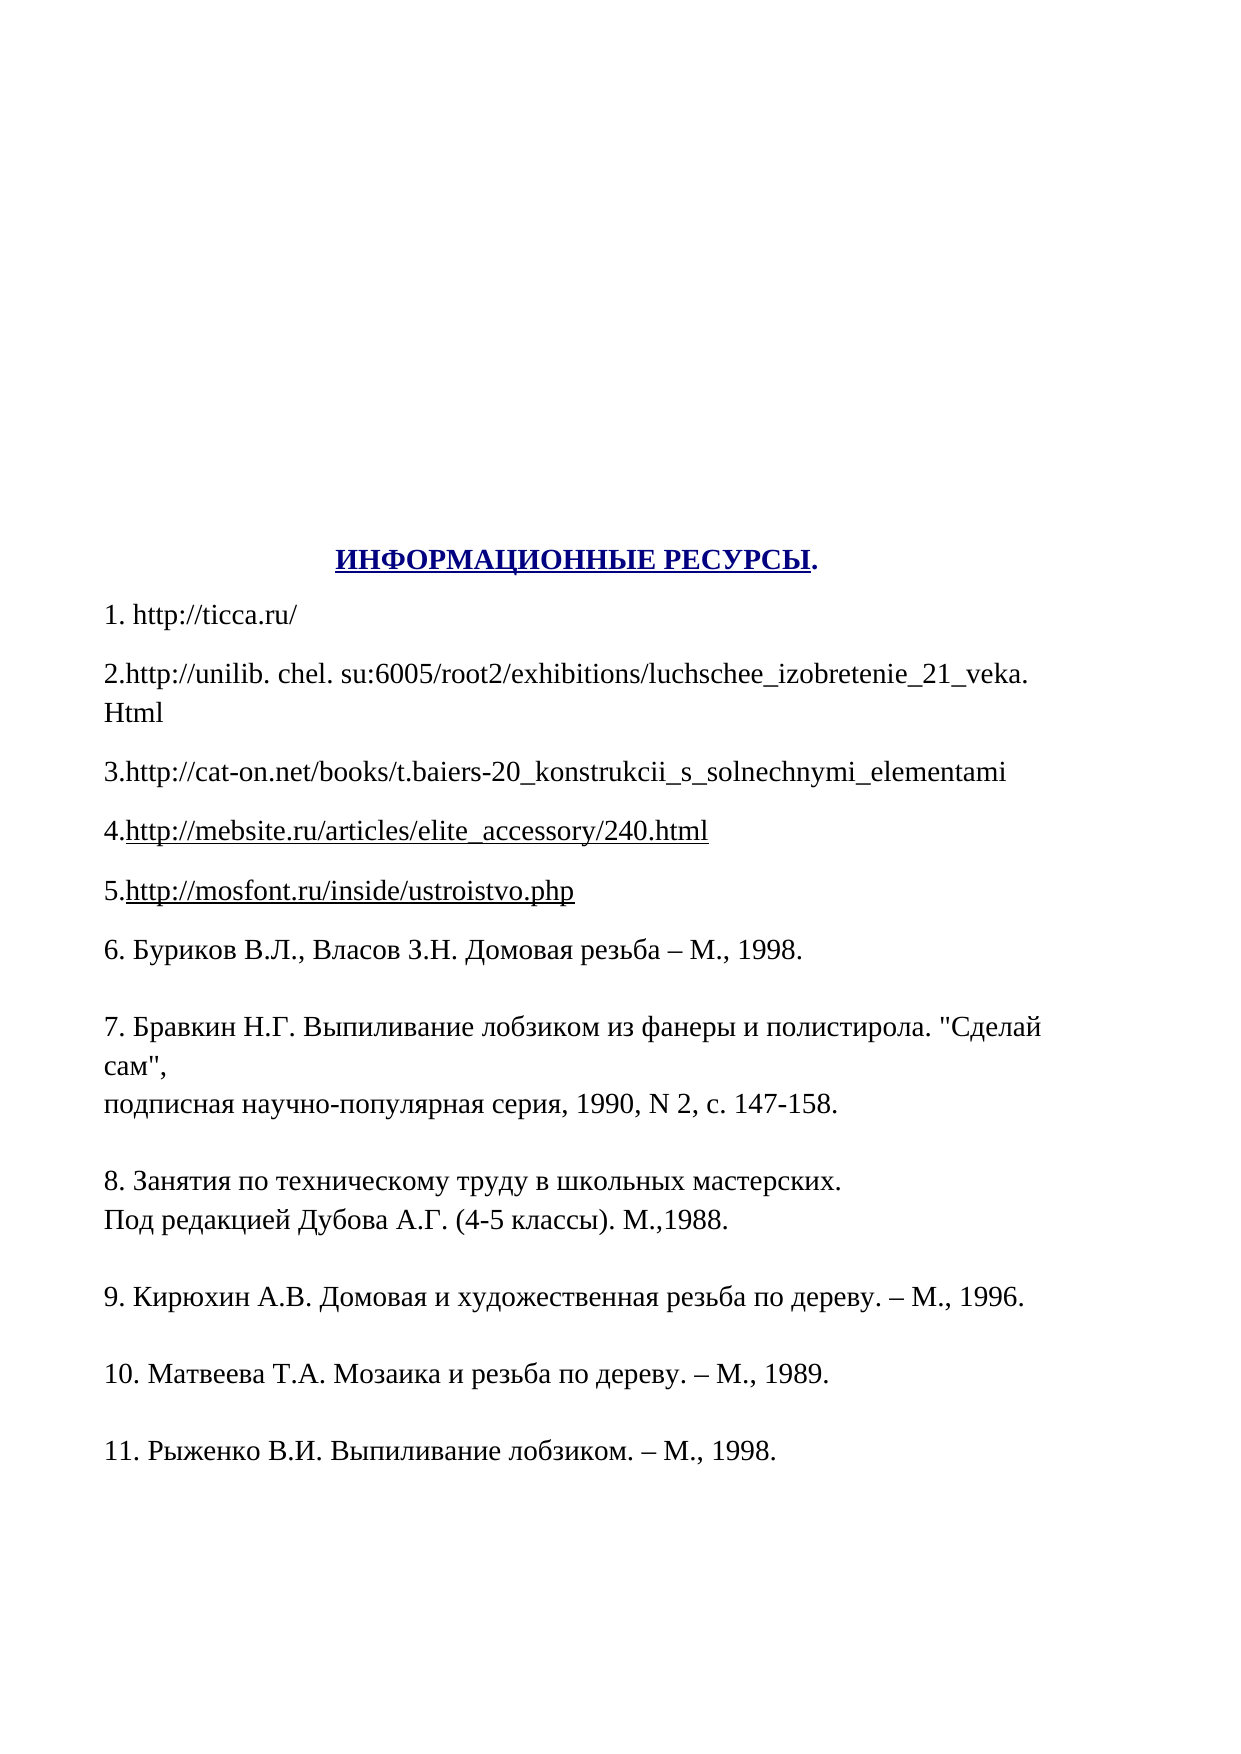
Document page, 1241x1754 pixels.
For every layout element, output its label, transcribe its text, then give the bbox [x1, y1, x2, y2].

text 11. Рыженко В.И. Выпиливание лобзиком. – М., 1998. [103, 1433, 1050, 1467]
text 2.http://unilib. chel. su:6005/root2/exhibitions/luchschee_izobretenie_21_veka. Html [103, 656, 1050, 728]
text 5.http://mosfont.ru/inside/ustroistvo.php [103, 873, 1050, 906]
text подписная научно-популярная серия, 1990, N 2, с. 147-158. [103, 1086, 1050, 1120]
text 4.http://mebsite.ru/articles/elite_accessory/240.html [103, 813, 1050, 847]
text 8. Занятия по техническому труду в школьных мастерских. [103, 1163, 1050, 1197]
text 1. http://ticca.ru/ [103, 597, 1050, 630]
text 7. Бравкин Н.Г. Выпиливание лобзиком из фанеры и полистирола. "Сделай сам", [103, 1009, 1050, 1081]
text ИНФОРМАЦИОННЫЕ РЕСУРСЫ. [103, 542, 1050, 576]
text 9. Кирюхин А.В. Домовая и художественная резьба по дереву. – М., 1996. [103, 1279, 1050, 1313]
text 6. Буриков В.Л., Власов З.Н. Домовая резьба – М., 1998. [103, 932, 1050, 966]
text 3.http://cat-on.net/books/t.baiers-20_konstrukcii_s_solnechnymi_elementami [103, 754, 1050, 788]
text 10. Матвеева Т.А. Мозаика и резьба по дереву. – М., 1989. [103, 1356, 1050, 1390]
text Под редакцией Дубова А.Г. (4-5 классы). М.,1988. [103, 1202, 1050, 1236]
